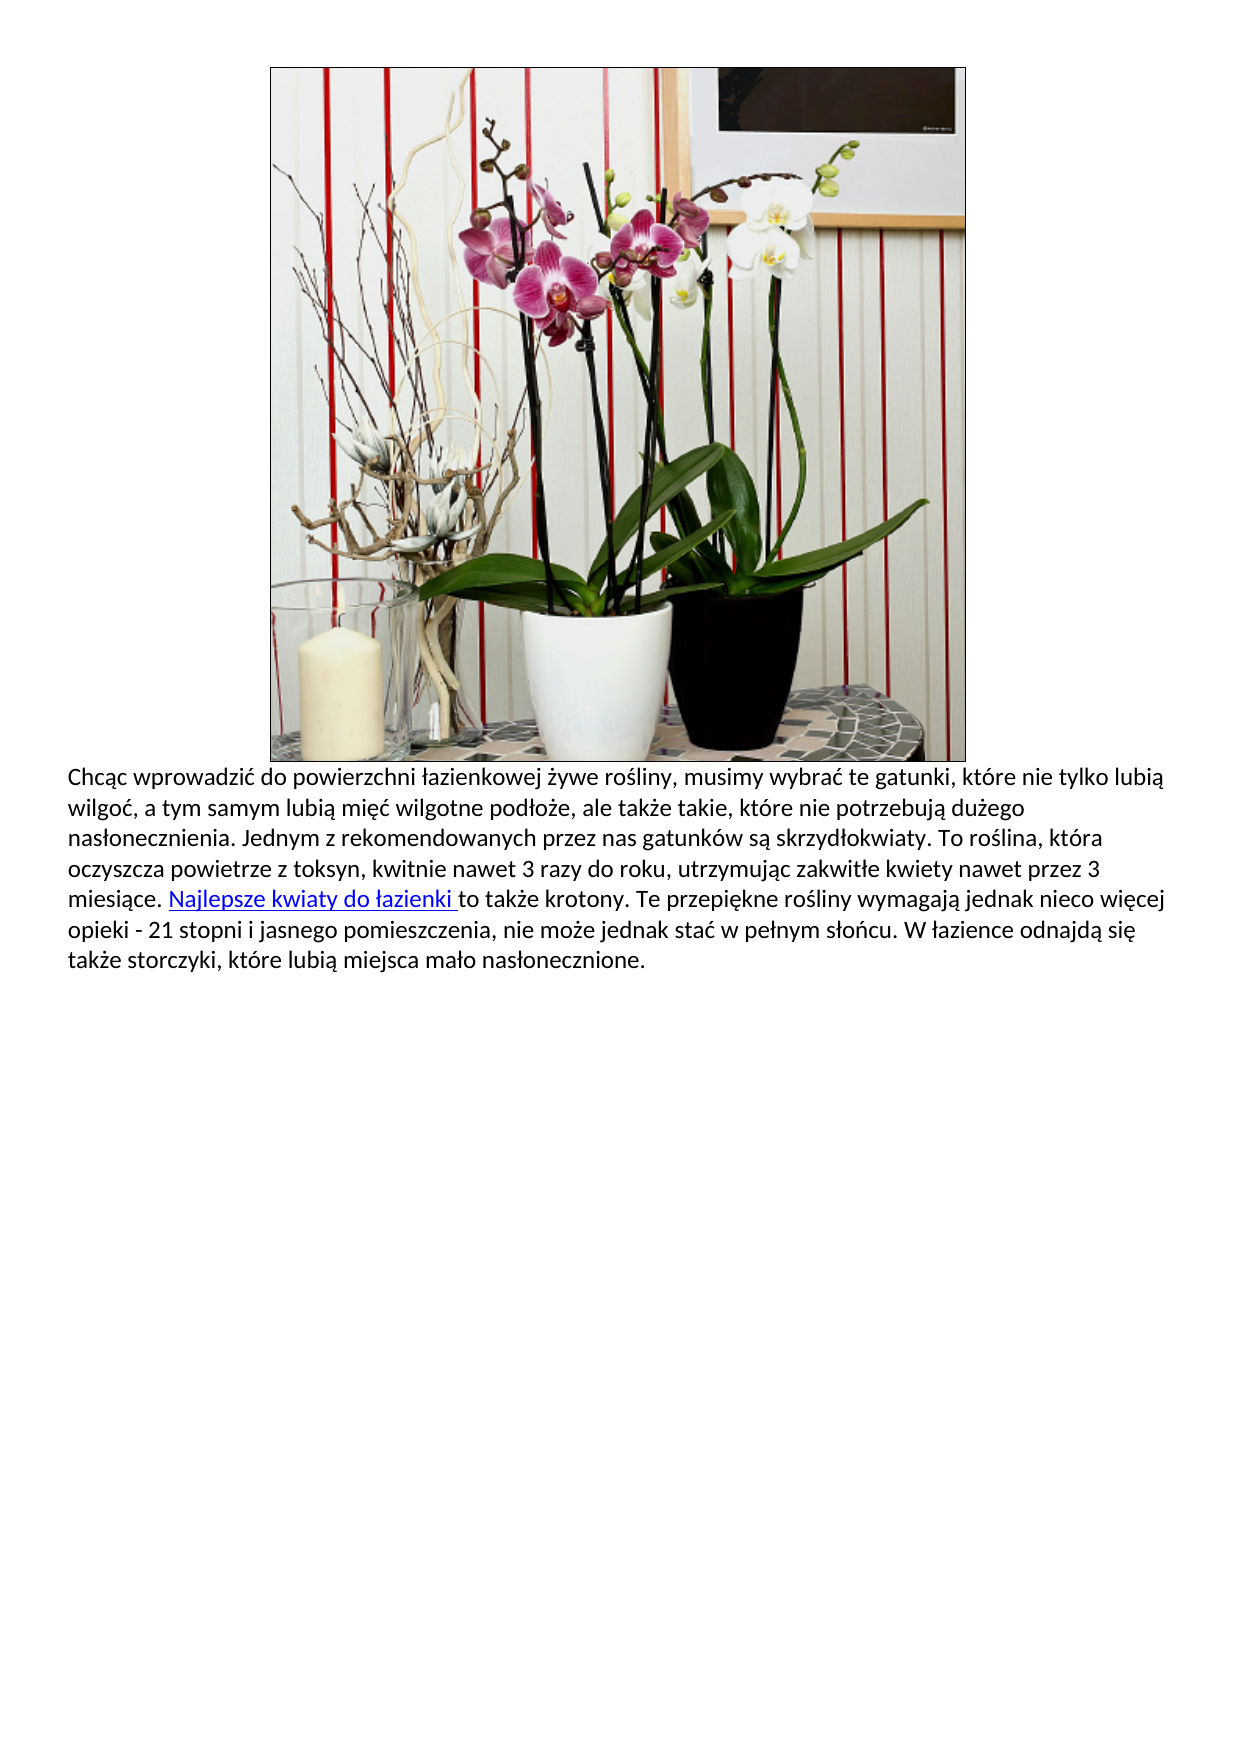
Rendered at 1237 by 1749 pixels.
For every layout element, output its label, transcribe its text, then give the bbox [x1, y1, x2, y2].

text Chcąc wprowadzić do powierzchni łazienkowej żywe rośliny, musimy wybrać te gatunki, które nie tylko lubią wilgoć, a tym samym lubią mięć wilgotne podłoże, ale także takie, które nie potrzebują dużego nasłonecznienia. Jednym z rekomendowanych przez nas gatunków są skrzydłokwiaty. To roślina, która oczyszcza powietrze z toksyn, kwitnie nawet 3 razy do roku, utrzymując zakwitłe kwiety nawet przez 3 miesiące. Najlepsze kwiaty do łazienki to także krotony. Te przepiękne rośliny wymagają jednak nieco więcej opieki - 21 stopni i jasnego pomieszczenia, nie może jednak stać w pełnym słońcu. W łazience odnajdą się także storczyki, które lubią miejsca mało nasłonecznione. [68, 761, 1169, 975]
picture [271, 68, 965, 761]
